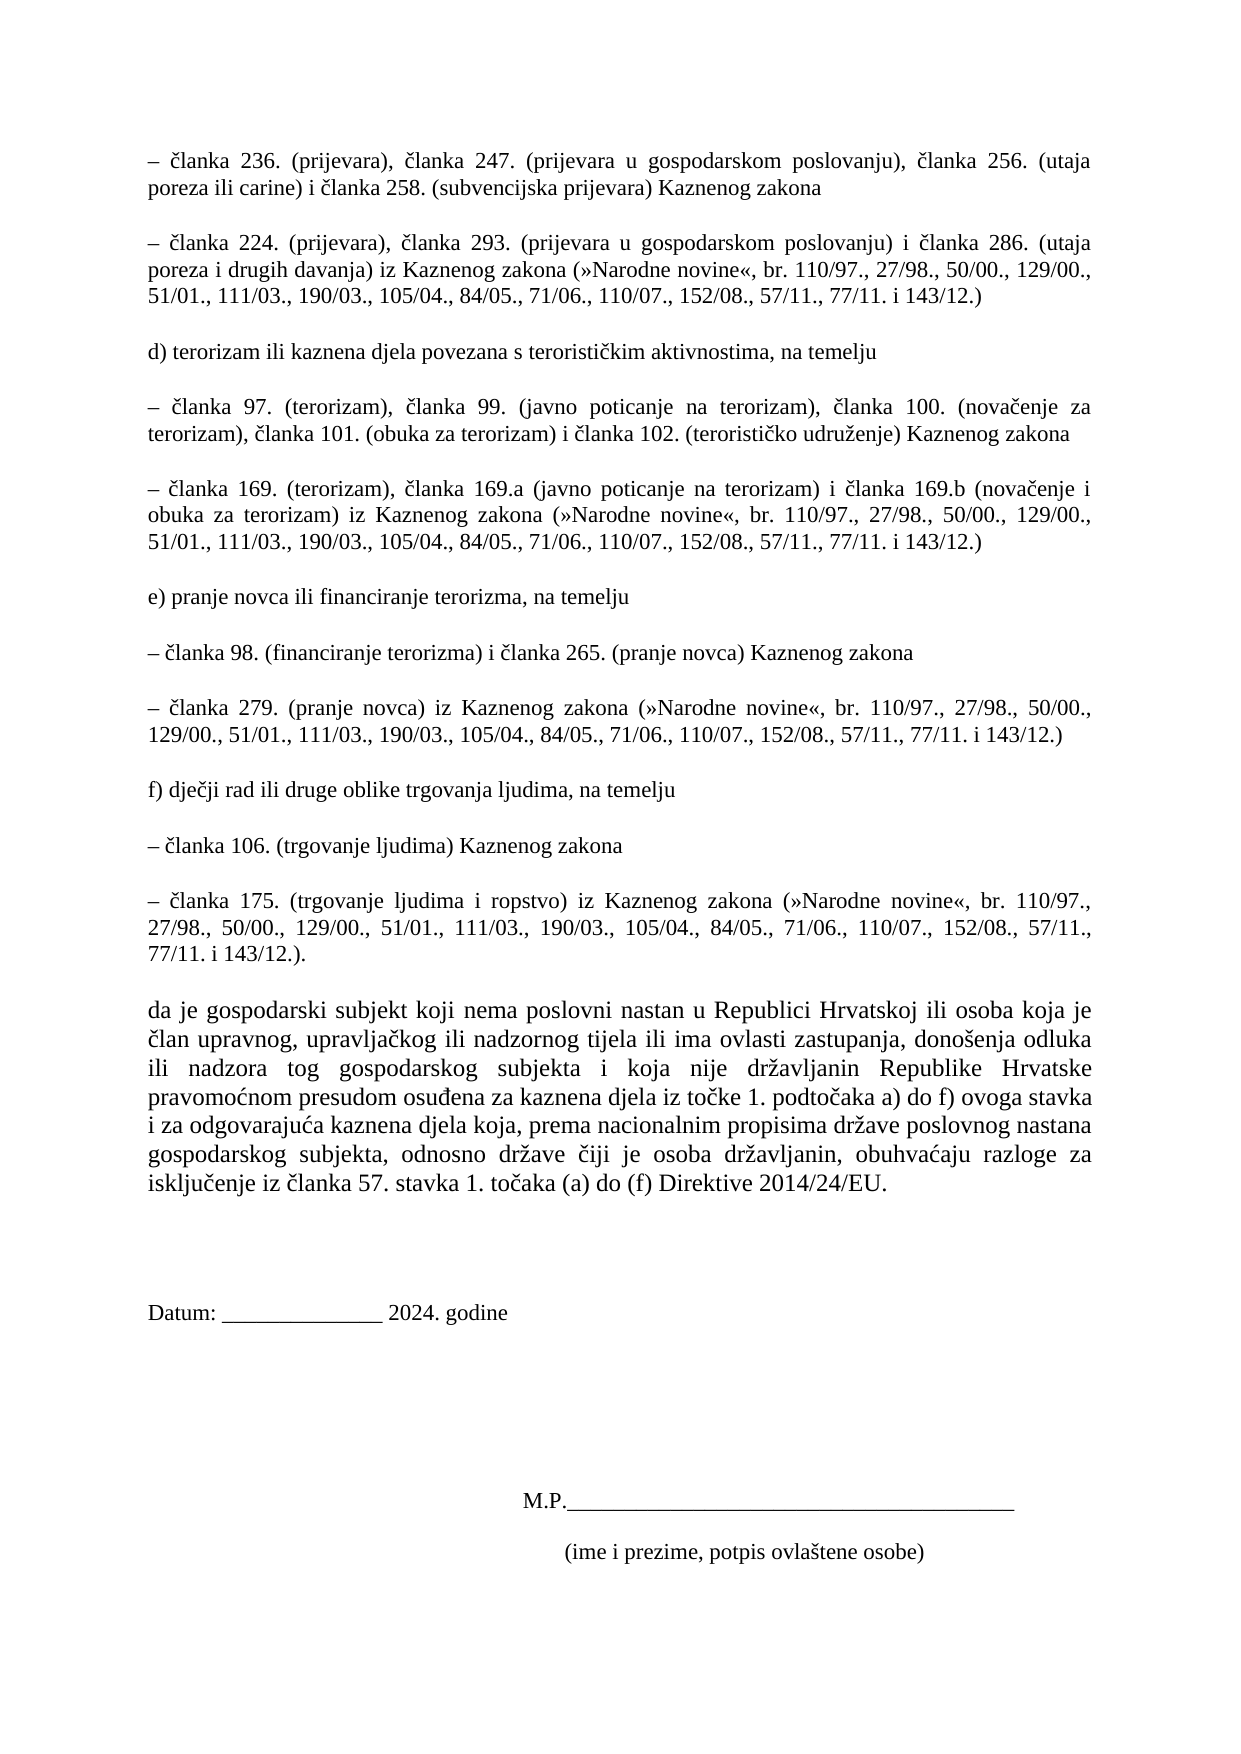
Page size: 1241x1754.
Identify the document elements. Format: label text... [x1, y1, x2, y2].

text d) terorizam ili kaznena djela povezana s terorističkim aktivnostima, na temelju [148, 338, 1093, 364]
text e) pranje novca ili financiranje terorizma, na temelju [148, 583, 1093, 610]
text Datum: ______________ 2024. godine [148, 1299, 1093, 1325]
text f) dječji rad ili druge oblike trgovanja ljudima, na temelju [148, 776, 1093, 803]
text – članka 169. (terorizam), članka 169.a (javno poticanje na terorizam) i članka 169.b (novačenje i obuka za terorizam) iz Kaznenog zakona (»Narodne novine«, br. 110/97., 27/98., 50/00., 129/00., 51/01., 111/03., 190/03., 105/04., 84/05., 71/06., 110/07., 152/08., 57/11., 77/11. i 143/12.) [148, 475, 1093, 554]
text – članka 236. (prijevara), članka 247. (prijevara u gospodarskom poslovanju), članka 256. (utaja poreza ili carine) i članka 258. (subvencijska prijevara) Kaznenog zakona [148, 148, 1093, 200]
text M.P._______________________________________ [523, 1454, 1093, 1513]
text (ime i prezime, potpis ovlaštene osobe) [148, 1538, 1084, 1564]
text – članka 106. (trgovanje ljudima) Kaznenog zakona [148, 832, 1093, 858]
text – članka 98. (financiranje terorizma) i članka 265. (pranje novca) Kaznenog zakona [148, 639, 1093, 665]
text – članka 224. (prijevara), članka 293. (prijevara u gospodarskom poslovanju) i članka 286. (utaja poreza i drugih davanja) iz Kaznenog zakona (»Narodne novine«, br. 110/97., 27/98., 50/00., 129/00., 51/01., 111/03., 190/03., 105/04., 84/05., 71/06., 110/07., 152/08., 57/11., 77/11. i 143/12.) [148, 229, 1093, 308]
text da je gospodarski subjekt koji nema poslovni nastan u Republici Hrvatskoj ili osoba koja je član upravnog, upravljačkog ili nadzornog tijela ili ima ovlasti zastupanja, donošenja odluka ili nadzora tog gospodarskog subjekta i koja nije državljanin Republike Hrvatske pravomoćnom presudom osuđena za kaznena djela iz točke 1. podtočaka a) do f) ovoga stavka i za odgovarajuća kaznena djela koja, prema nacionalnim propisima države poslovnog nastana gospodarskog subjekta, odnosno države čiji je osoba državljanin, obuhvaćaju razloge za isključenje iz članka 57. stavka 1. točaka (a) do (f) Direktive 2014/24/EU. [148, 996, 1093, 1197]
text – članka 279. (pranje novca) iz Kaznenog zakona (»Narodne novine«, br. 110/97., 27/98., 50/00., 129/00., 51/01., 111/03., 190/03., 105/04., 84/05., 71/06., 110/07., 152/08., 57/11., 77/11. i 143/12.) [148, 694, 1093, 747]
text – članka 97. (terorizam), članka 99. (javno poticanje na terorizam), članka 100. (novačenje za terorizam), članka 101. (obuka za terorizam) i članka 102. (terorističko udruženje) Kaznenog zakona [148, 393, 1093, 446]
text – članka 175. (trgovanje ljudima i ropstvo) iz Kaznenog zakona (»Narodne novine«, br. 110/97., 27/98., 50/00., 129/00., 51/01., 111/03., 190/03., 105/04., 84/05., 71/06., 110/07., 152/08., 57/11., 77/11. i 143/12.). [148, 887, 1093, 966]
